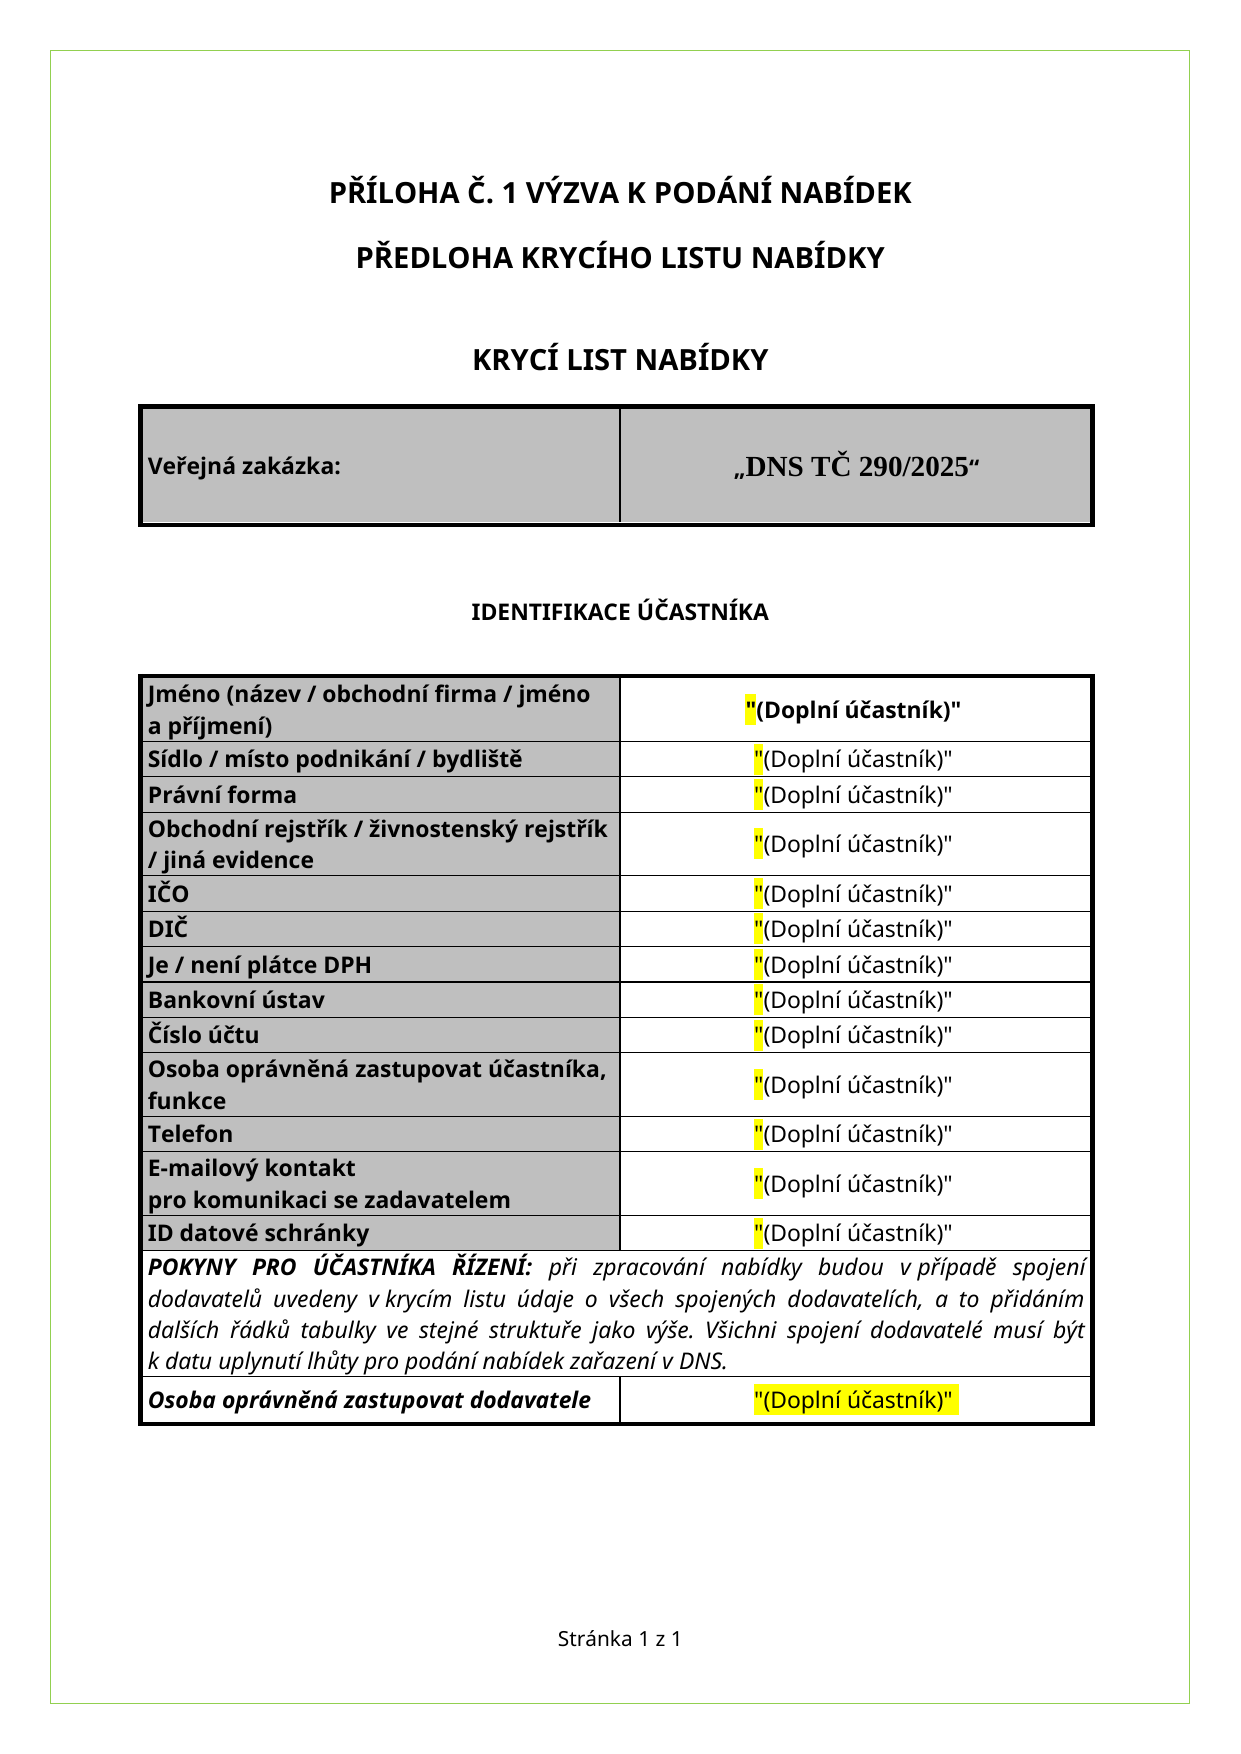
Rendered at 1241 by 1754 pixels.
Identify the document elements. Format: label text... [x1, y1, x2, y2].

table_cell [621, 1018, 1090, 1052]
table_cell [621, 1216, 1090, 1250]
table_cell IČO [143, 876, 619, 911]
table_cell POKYNY PRO ÚČASTNÍKA ŘÍZENÍ: při zpracování nabídky budou v případě spojení dodavatelů uvedeny v krycím listu údaje o všech spojených dodavatelích, a to přidáním dalších řádků tabulky ve stejné struktuře jako výše. Všichni spojení dodavatelé musí být k datu uplynutí lhůty pro podání nabídek zařazení v DNS. [143, 1251, 1090, 1376]
text Identifikace účastníka [148, 596, 1093, 627]
table_cell [621, 983, 1090, 1017]
table_header „DNS TČ 290/2025“ [621, 409, 1090, 522]
table_header Jméno (název / obchodní firma / jméno a příjmení) [143, 678, 619, 741]
table_cell Telefon [143, 1117, 619, 1151]
text Příloha č. 1 výzva k podání nabídek [148, 173, 1093, 212]
table_header Veřejná zakázka: [143, 409, 619, 522]
table_cell DIČ [143, 912, 619, 946]
table_cell Osoba oprávněná zastupovat účastníka, funkce [143, 1053, 619, 1116]
table_cell E-mailový kontakt pro komunikaci se zadavatelem [143, 1152, 619, 1215]
table_cell [621, 947, 1090, 981]
table_cell [621, 876, 1090, 911]
table_cell Číslo účtu [143, 1018, 619, 1052]
table_cell [621, 777, 1090, 812]
table_cell [621, 813, 1090, 875]
table_cell [621, 742, 1090, 776]
table_cell Je / není plátce DPH [143, 947, 619, 981]
table_cell Právní forma [143, 777, 619, 812]
table_cell [621, 1152, 1090, 1215]
table_cell Obchodní rejstřík / živnostenský rejstřík / jiná evidence [143, 813, 619, 875]
text Krycí list nabídky [148, 339, 1093, 379]
table_cell Osoba oprávněná zastupovat dodavatele [143, 1377, 619, 1421]
table_cell Sídlo / místo podnikání / bydliště [143, 742, 619, 776]
table_cell [621, 1377, 1090, 1421]
table_header [621, 678, 1090, 741]
table_cell ID datové schránky [143, 1216, 619, 1250]
table_cell Bankovní ústav [143, 983, 619, 1017]
table_cell [621, 1117, 1090, 1151]
table_cell [621, 912, 1090, 946]
text Předloha krycího listu nabídky [148, 237, 1093, 277]
table_cell [621, 1053, 1090, 1116]
